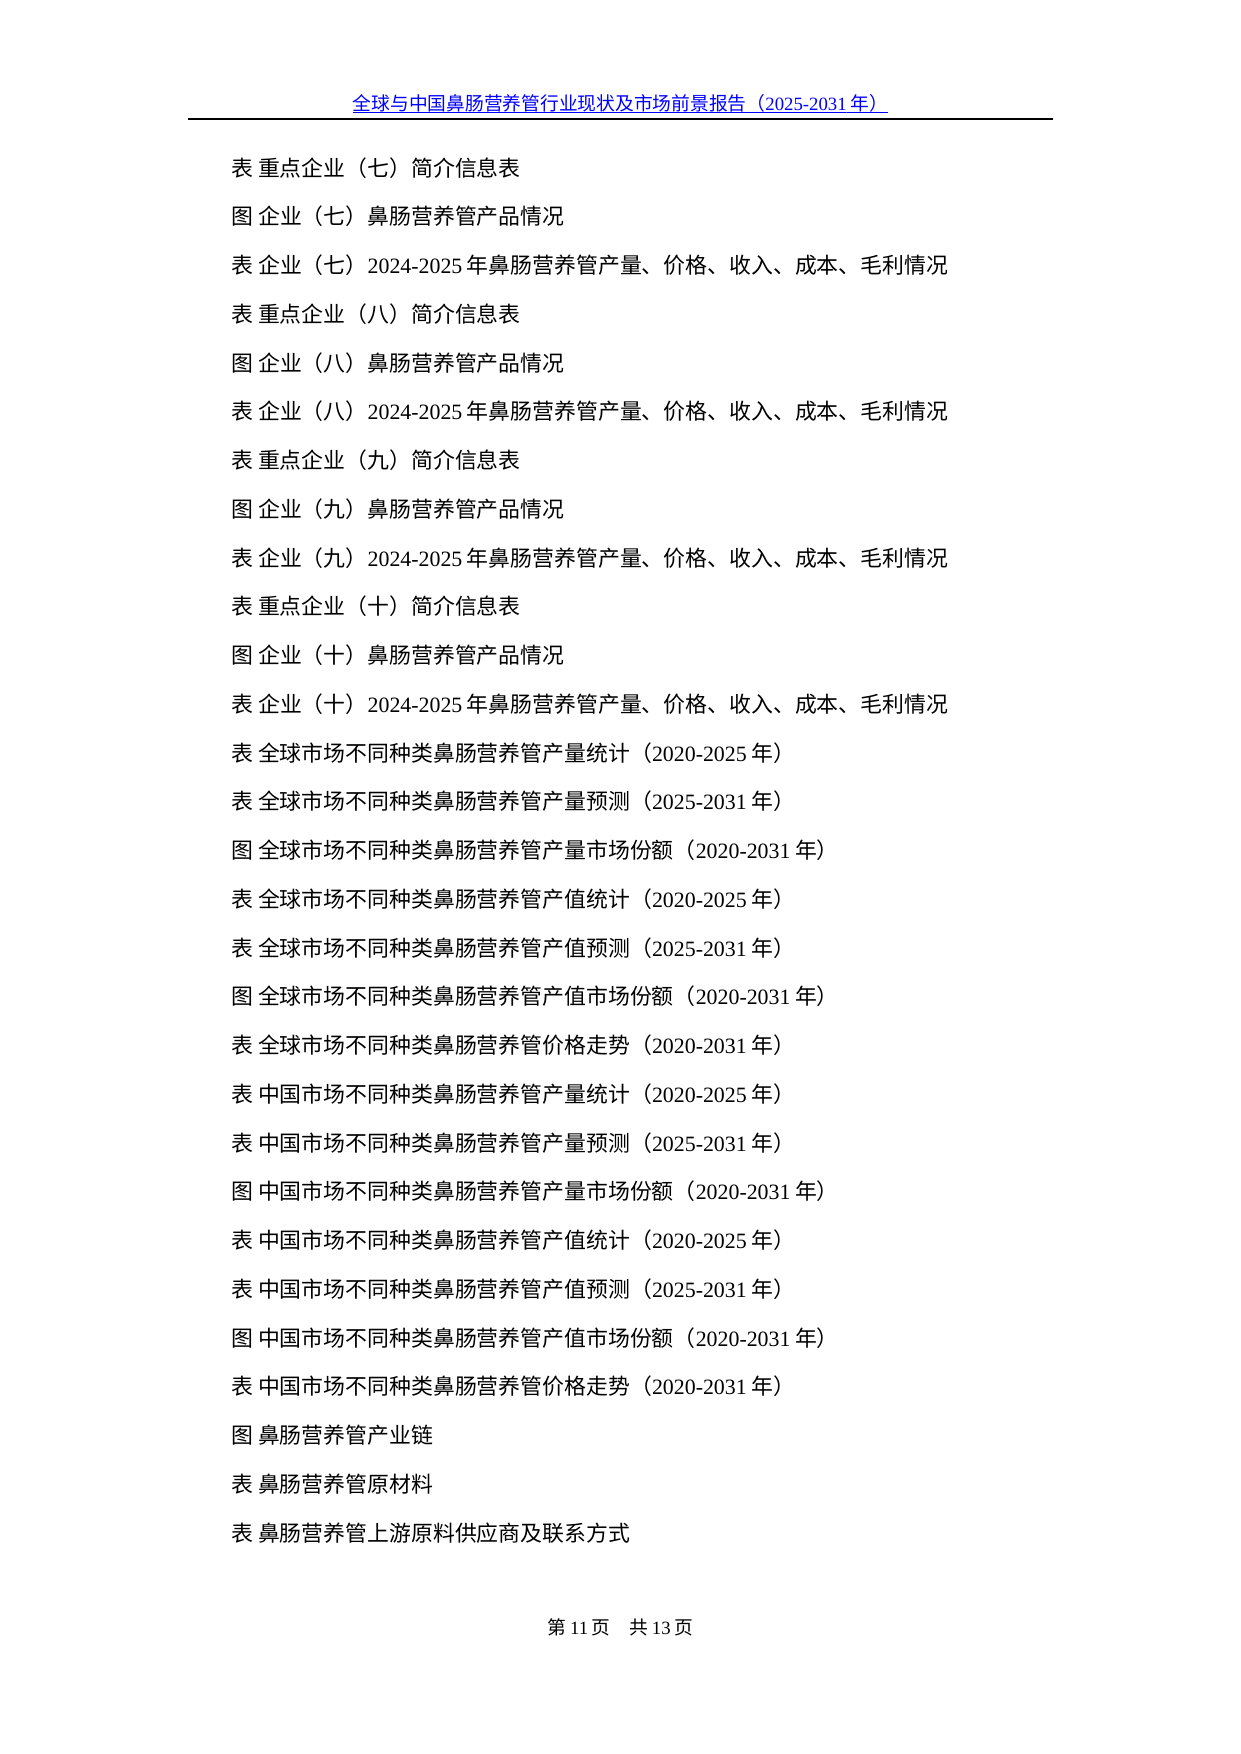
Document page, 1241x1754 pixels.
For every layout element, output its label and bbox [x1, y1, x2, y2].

text [187, 150, 1053, 1548]
